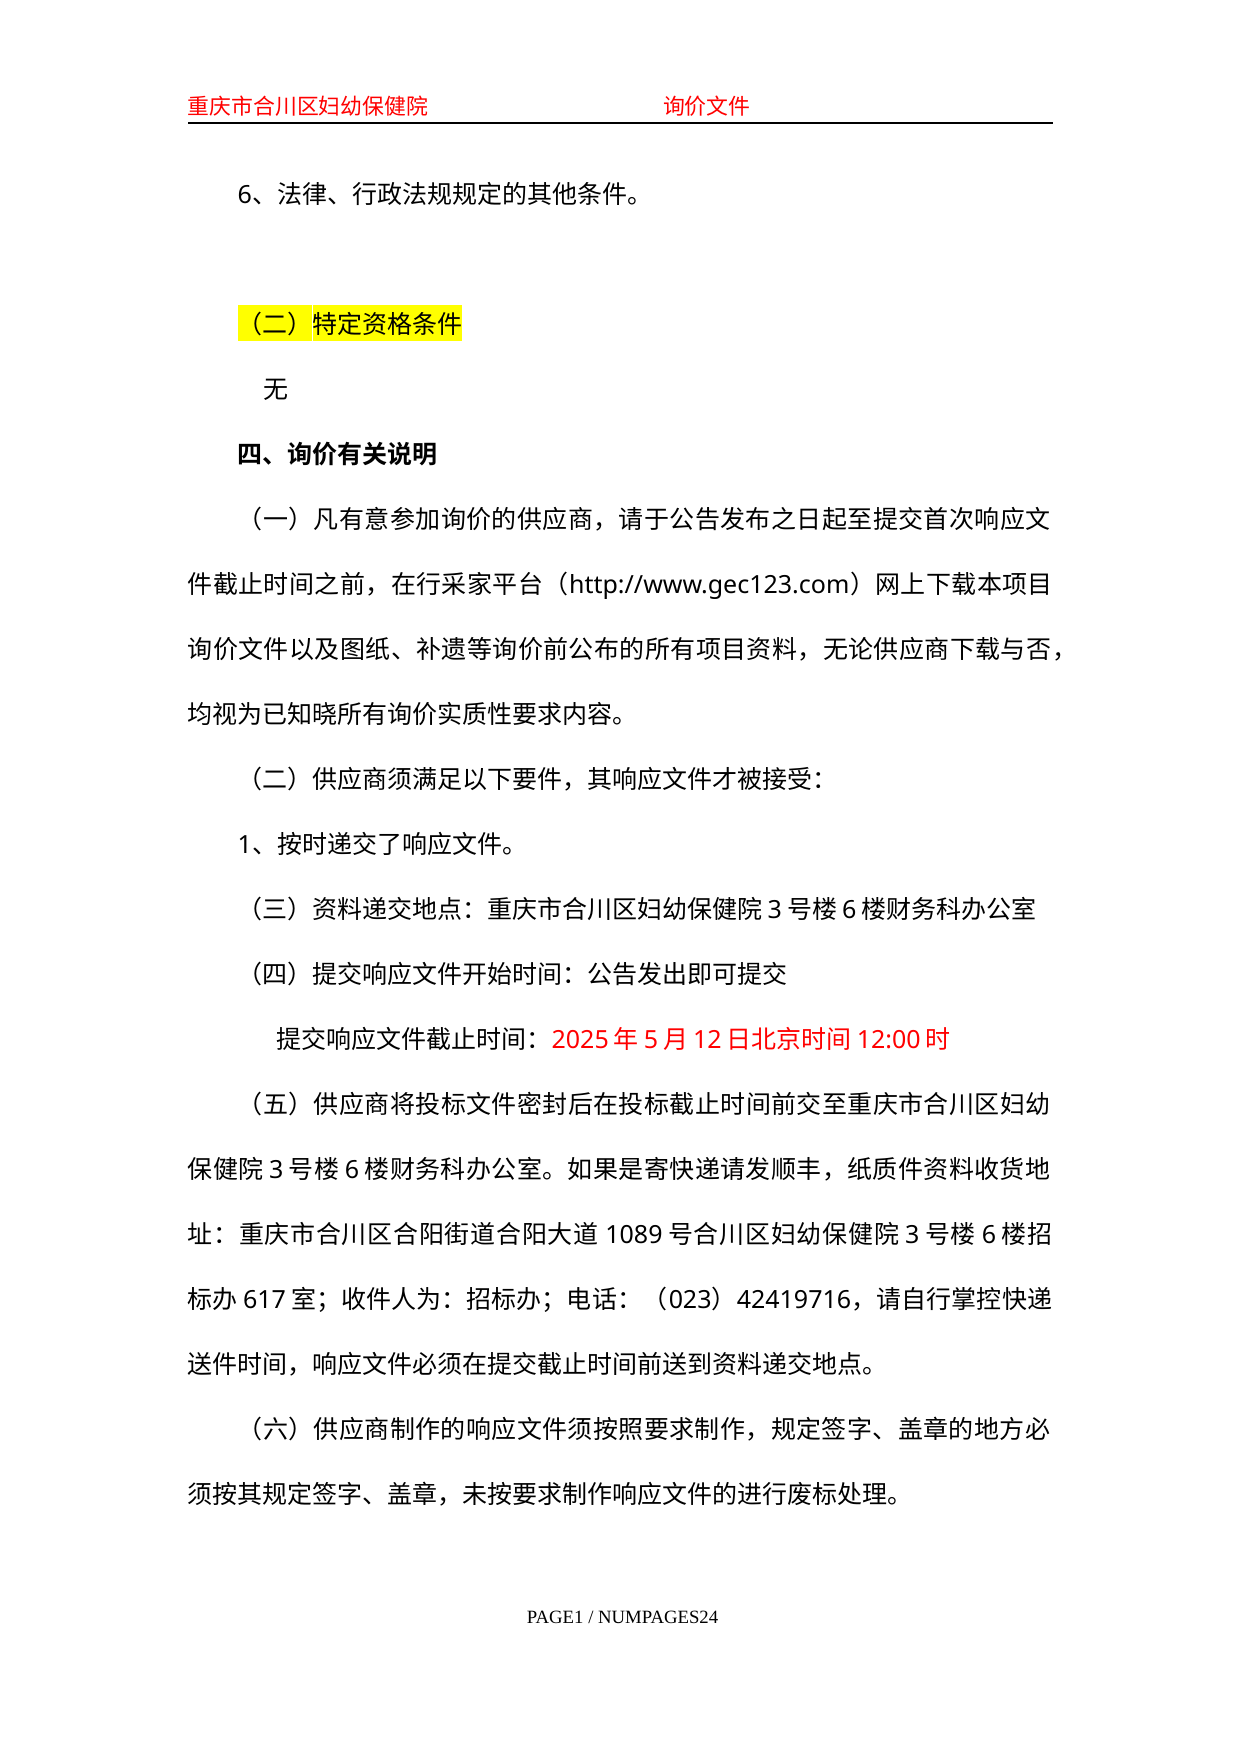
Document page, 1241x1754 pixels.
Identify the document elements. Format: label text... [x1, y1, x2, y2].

subtitle 四、询价有关说明 [187, 420, 1053, 485]
text （一）凡有意参加询价的供应商，请于公告发布之日起至提交首次响应文件截止时间之前，在行采家平台（http://www.gec123.com）网上下载本项目询价文件以及图纸、补遗等询价前公布的所有项目资料，无论供应商下载与否，均视为已知晓所有询价实质性要求内容。 [187, 485, 1053, 745]
text （五）供应商将投标文件密封后在投标截止时间前交至重庆市合川区妇幼保健院3号楼6楼财务科办公室。如果是寄快递请发顺丰，纸质件资料收货地址：重庆市合川区合阳街道合阳大道1089号合川区妇幼保健院3号楼6楼招标办617室；收件人为：招标办；电话：（023）42419716，请自行掌控快递送件时间，响应文件必须在提交截止时间前送到资料递交地点。 [187, 1070, 1053, 1395]
list 特定资格条件 [187, 290, 1053, 355]
text 1、按时递交了响应文件。 [187, 810, 1053, 875]
text （二）供应商须满足以下要件，其响应文件才被接受： [187, 745, 1053, 810]
text 无 [187, 355, 1053, 420]
text 6、法律、行政法规规定的其他条件。 [187, 160, 1053, 225]
text （三）资料递交地点：重庆市合川区妇幼保健院3号楼6楼财务科办公室 [187, 875, 1053, 940]
text （六）供应商制作的响应文件须按照要求制作，规定签字、盖章的地方必须按其规定签字、盖章，未按要求制作响应文件的进行废标处理。 [187, 1395, 1053, 1525]
text （四）提交响应文件开始时间：公告发出即可提交 [187, 940, 1053, 1005]
text 提交响应文件截止时间：2025年5月12日北京时间12:00时 [187, 1005, 1053, 1070]
